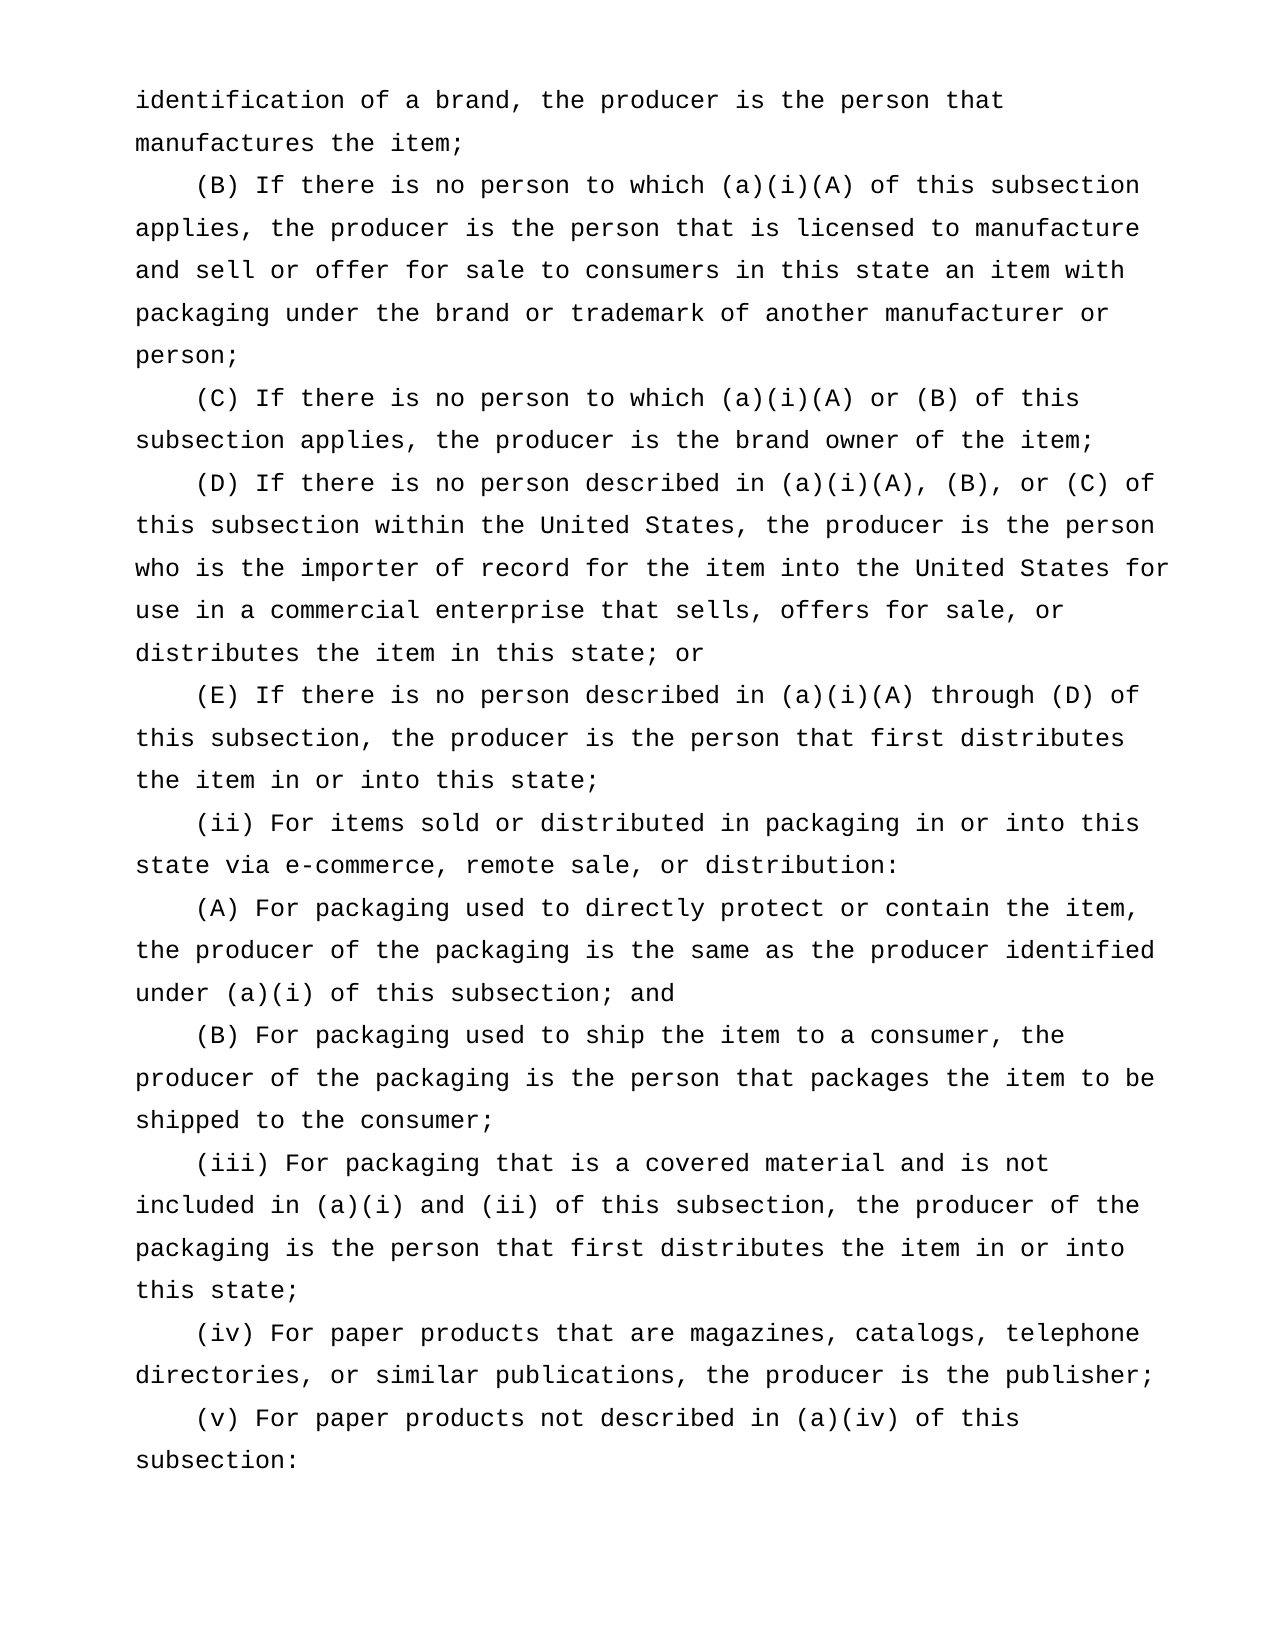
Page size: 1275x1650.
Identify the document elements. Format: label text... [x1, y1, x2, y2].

text (D) If there is no person described in (a)(i)(A), (B), or (C) of this subsection within the United States, the producer is the person who is the importer of record for the item into the United States for use in a commercial enterprise that sells, offers for sale, or distributes the item in this state; or [135, 457, 1170, 670]
text (B) If there is no person to which (a)(i)(A) of this subsection applies, the producer is the person that is licensed to manufacture and sell or offer for sale to consumers in this state an item with packaging under the brand or trademark of another manufacturer or person; [135, 160, 1170, 372]
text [135, 75, 1170, 160]
text (E) If there is no person described in (a)(i)(A) through (D) of this subsection, the producer is the person that first distributes the item in or into this state; [135, 670, 1170, 797]
text (iii) For packaging that is a covered material and is not included in (a)(i) and (ii) of this subsection, the producer of the packaging is the person that first distributes the item in or into this state; [135, 1137, 1170, 1307]
text (v) For paper products not described in (a)(iv) of this subsection: [135, 1392, 1170, 1477]
text (iv) For paper products that are magazines, catalogs, telephone directories, or similar publications, the producer is the publisher; [135, 1307, 1170, 1392]
text (ii) For items sold or distributed in packaging in or into this state via e-commerce, remote sale, or distribution: [135, 797, 1170, 882]
text (B) For packaging used to ship the item to a consumer, the producer of the packaging is the person that packages the item to be shipped to the consumer; [135, 1010, 1170, 1137]
text (A) For packaging used to directly protect or contain the item, the producer of the packaging is the same as the producer identified under (a)(i) of this subsection; and [135, 882, 1170, 1010]
text (C) If there is no person to which (a)(i)(A) or (B) of this subsection applies, the producer is the brand owner of the item; [135, 372, 1170, 457]
